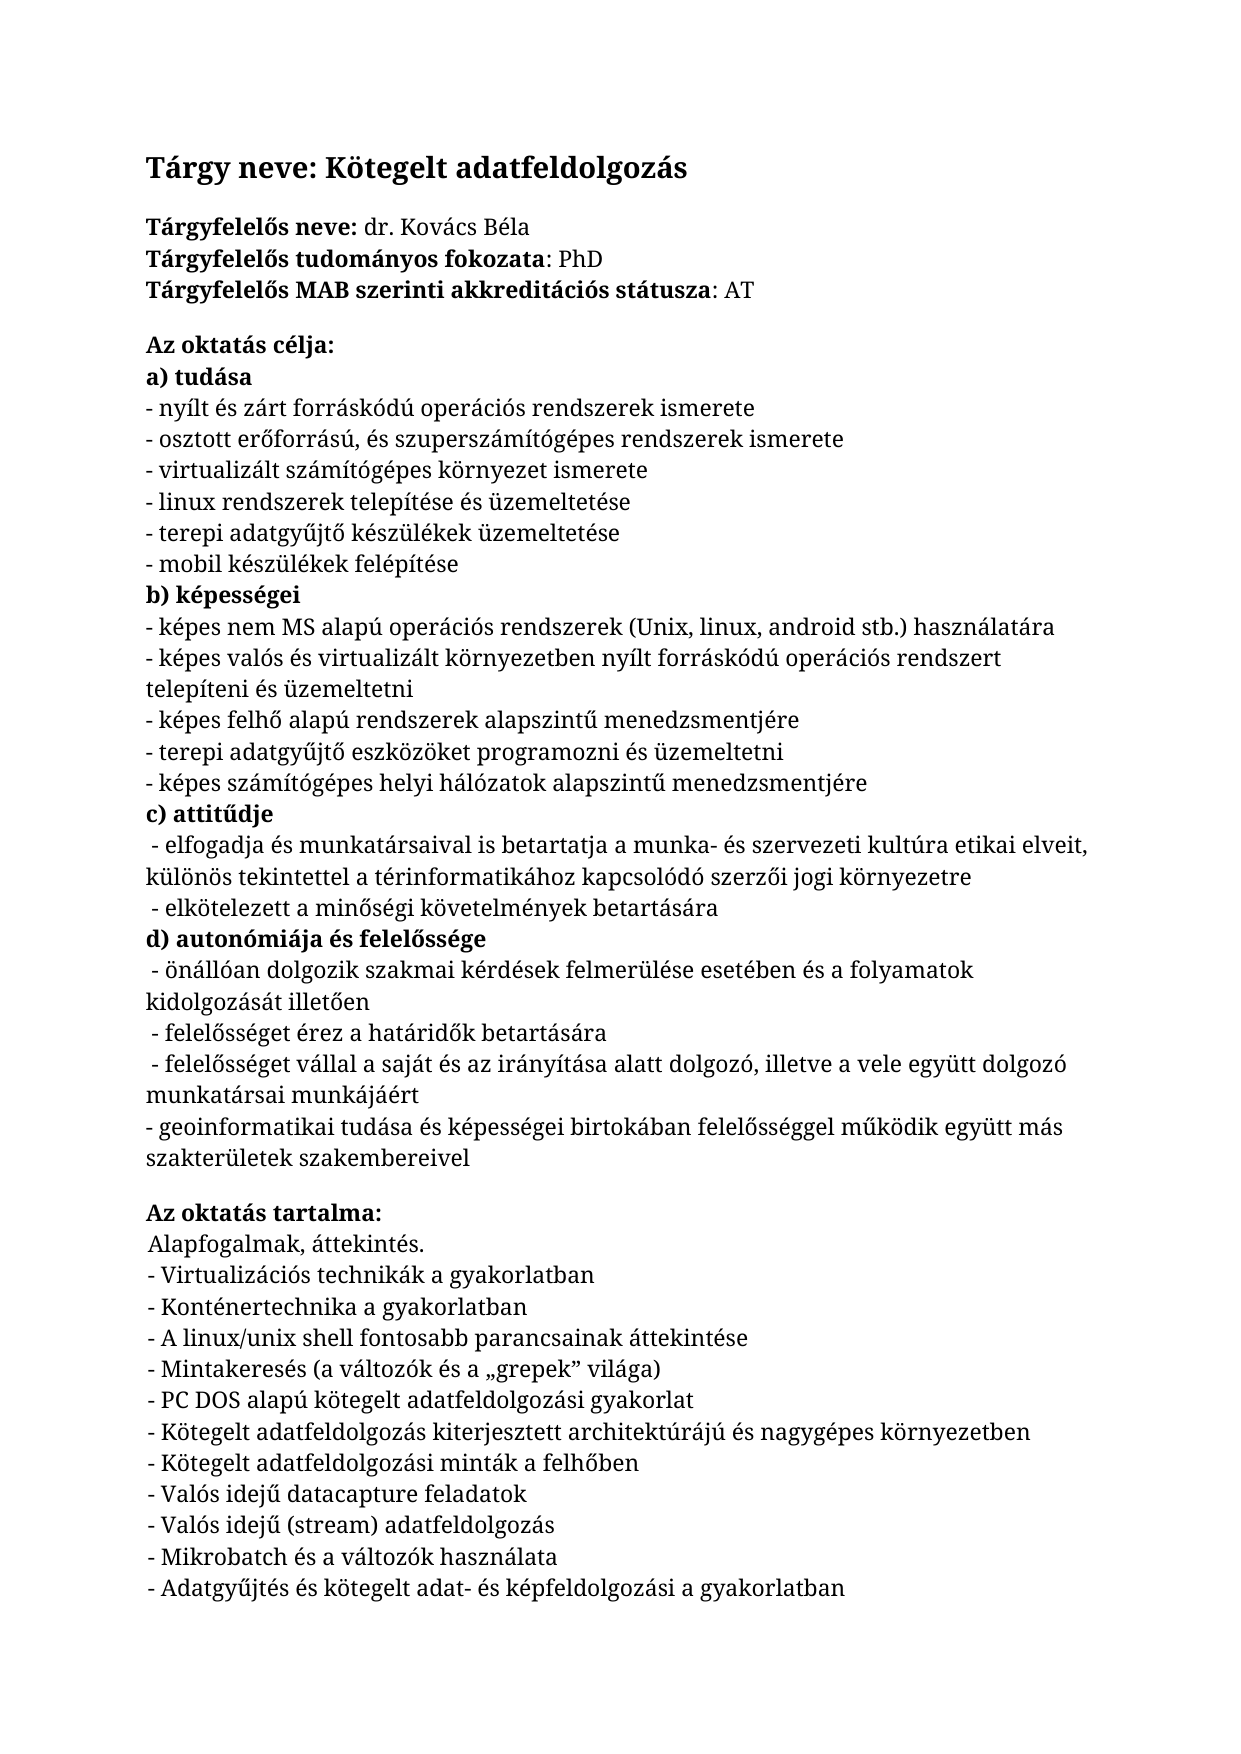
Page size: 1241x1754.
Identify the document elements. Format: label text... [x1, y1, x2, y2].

text - Mikrobatch és a változók használata [148, 1541, 1093, 1572]
text - terepi adatgyűjtő készülékek üzemeltetése [146, 517, 1095, 548]
text - önállóan dolgozik szakmai kérdések felmerülése esetében és a folyamatok kidolgozását illetően [146, 954, 1095, 1017]
text - osztott erőforrású, és szuperszámítógépes rendszerek ismerete [146, 423, 1095, 454]
text Tárgyfelelős MAB szerinti akkreditációs státusza: AT [146, 274, 1095, 305]
text Tárgy neve: Kötegelt adatfeldolgozás [146, 148, 1095, 187]
text - Mintakeresés (a változók és a „grepek” világa) [148, 1353, 1093, 1384]
text - Kötegelt adatfeldolgozás kiterjesztett architektúrájú és nagygépes környezetben [148, 1416, 1093, 1447]
text - geoinformatikai tudása és képességei birtokában felelősséggel működik együtt más szakterületek szakembereivel [146, 1110, 1095, 1173]
text - képes felhő alapú rendszerek alapszintű menedzsmentjére [146, 704, 1095, 735]
text - terepi adatgyűjtő eszközöket programozni és üzemeltetni [146, 735, 1095, 767]
text - képes valós és virtualizált környezetben nyílt forráskódú operációs rendszert telepíteni és üzemeltetni [146, 642, 1095, 704]
text - képes számítógépes helyi hálózatok alapszintű menedzsmentjére [146, 767, 1095, 798]
text - mobil készülékek felépítése [146, 548, 1095, 579]
text - A linux/unix shell fontosabb parancsainak áttekintése [148, 1322, 1093, 1353]
text - elkötelezett a minőségi követelmények betartására [146, 892, 1095, 923]
text - Adatgyűjtés és kötegelt adat- és képfeldolgozási a gyakorlatban [148, 1572, 1093, 1603]
text Az oktatás tartalma: [146, 1197, 1095, 1228]
text - PC DOS alapú kötegelt adatfeldolgozási gyakorlat [148, 1384, 1093, 1416]
text - nyílt és zárt forráskódú operációs rendszerek ismerete [146, 392, 1095, 423]
text Az oktatás célja: [146, 329, 1095, 360]
text a) tudása [146, 360, 1095, 392]
text - linux rendszerek telepítése és üzemeltetése [146, 485, 1095, 517]
text - virtualizált számítógépes környezet ismerete [146, 454, 1095, 485]
text - képes nem MS alapú operációs rendszerek (Unix, linux, android stb.) használatára [146, 610, 1095, 642]
text - Konténertechnika a gyakorlatban [148, 1291, 1093, 1322]
text - elfogadja és munkatársaival is betartatja a munka- és szervezeti kultúra etikai elveit, különös tekintettel a térinformatikához kapcsolódó szerzői jogi környezetre [146, 829, 1095, 892]
text - Valós idejű datacapture feladatok [148, 1478, 1093, 1509]
text b) képességei [146, 579, 1095, 610]
text Tárgyfelelős neve: dr. Kovács Béla [146, 211, 1095, 243]
text Tárgyfelelős tudományos fokozata: PhD [146, 243, 1095, 274]
text - Virtualizációs technikák a gyakorlatban [148, 1259, 1093, 1291]
text - Valós idejű (stream) adatfeldolgozás [148, 1509, 1093, 1541]
text c) attitűdje [146, 798, 1095, 829]
text d) autonómiája és felelőssége [146, 923, 1095, 954]
text - felelősséget vállal a saját és az irányítása alatt dolgozó, illetve a vele együtt dolgozó munkatársai munkájáért [146, 1048, 1095, 1110]
text Alapfogalmak, áttekintés. [148, 1228, 1093, 1259]
text - Kötegelt adatfeldolgozási minták a felhőben [148, 1447, 1093, 1478]
text - felelősséget érez a határidők betartására [146, 1017, 1095, 1048]
